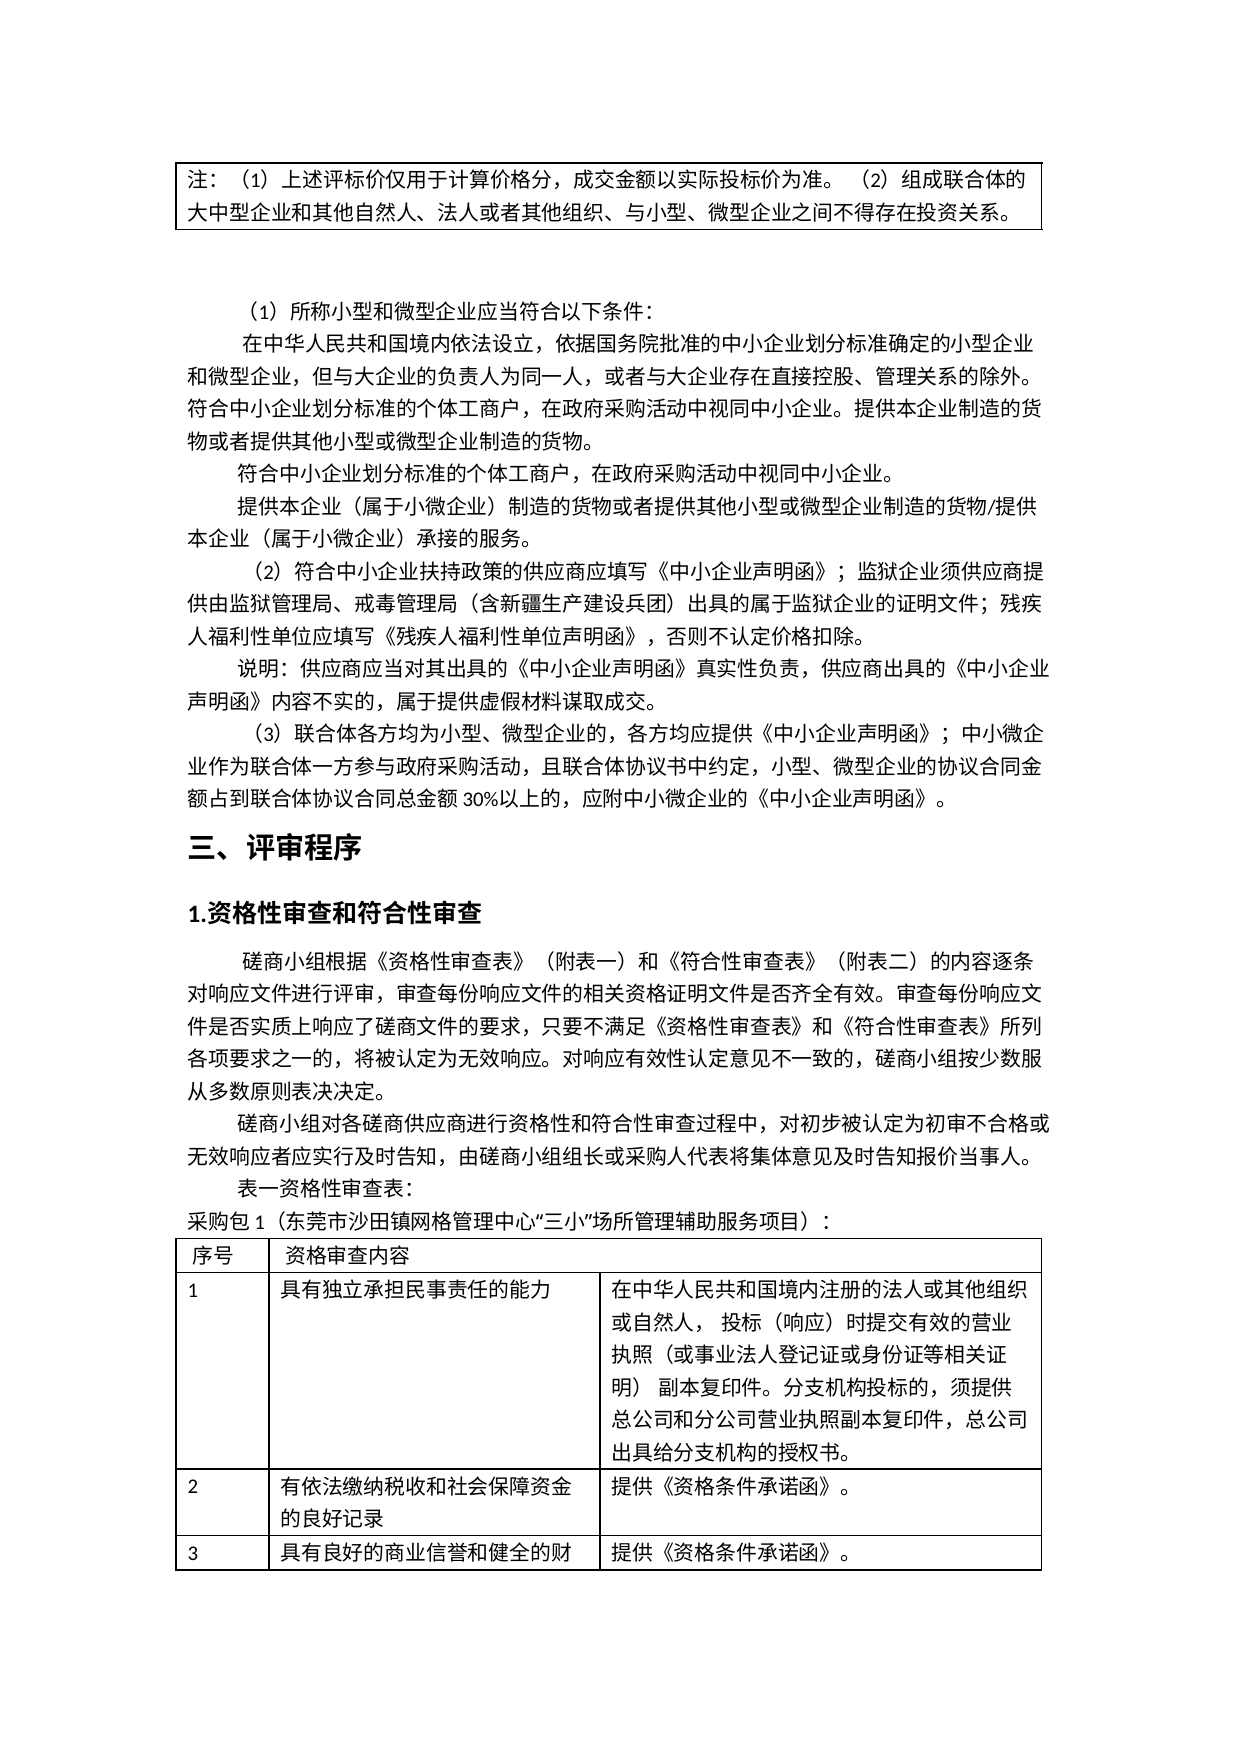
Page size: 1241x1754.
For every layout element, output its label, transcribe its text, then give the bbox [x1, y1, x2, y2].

table_header 资格审查内容 [270, 1239, 1041, 1272]
text 磋商小组根据《资格性审查表》（附表一）和《符合性审查表》（附表二）的内容逐条对响应文件进行评审，审查每份响应文件的相关资格证明文件是否齐全有效。审查每份响应文件是否实质上响应了磋商文件的要求，只要不满足《资格性审查表》和《符合性审查表》所列各项要求之一的，将被认定为无效响应。对响应有效性认定意见不一致的，磋商小组按少数服从多数原则表决决定。 [187, 945, 1053, 1108]
table_cell 注：（1）上述评标价仅用于计算价格分，成交金额以实际投标价为准。 （2）组成联合体的大中型企业和其他自然人、法人或者其他组织、与小型、微型企业之间不得存在投资关系。 [177, 164, 1041, 228]
text 在中华人民共和国境内依法设立，依据国务院批准的中小企业划分标准确定的小型企业和微型企业，但与大企业的负责人为同一人，或者与大企业存在直接控股、管理关系的除外。符合中小企业划分标准的个体工商户，在政府采购活动中视同中小企业。提供本企业制造的货物或者提供其他小型或微型企业制造的货物。 [187, 328, 1053, 458]
table_cell 2 [177, 1470, 268, 1535]
table_cell 有依法缴纳税收和社会保障资金的良好记录 [270, 1470, 599, 1535]
table_cell 在中华人民共和国境内注册的法人或其他组织或自然人， 投标（响应）时提交有效的营业执照（或事业法人登记证或身份证等相关证明） 副本复印件。分支机构投标的，须提供总公司和分公司营业执照副本复印件，总公司出具给分支机构的授权书。 [601, 1273, 1041, 1468]
text 采购包1（东莞市沙田镇网格管理中心“三小”场所管理辅助服务项目）： [187, 1205, 1053, 1238]
table_cell 提供《资格条件承诺函》。 [601, 1536, 1041, 1569]
text 表一资格性审查表： [187, 1173, 1053, 1205]
text （3）联合体各方均为小型、微型企业的，各方均应提供《中小企业声明函》；中小微企业作为联合体一方参与政府采购活动，且联合体协议书中约定，小型、微型企业的协议合同金额占到联合体协议合同总金额30%以上的，应附中小微企业的《中小企业声明函》。 [187, 718, 1053, 815]
text 三、评审程序 [187, 815, 1053, 880]
text （2）符合中小企业扶持政策的供应商应填写《中小企业声明函》；监狱企业须供应商提供由监狱管理局、戒毒管理局（含新疆生产建设兵团）出具的属于监狱企业的证明文件；残疾人福利性单位应填写《残疾人福利性单位声明函》，否则不认定价格扣除。 [187, 555, 1053, 653]
text 1.资格性审查和符合性审查 [187, 880, 1053, 945]
text 符合中小企业划分标准的个体工商户，在政府采购活动中视同中小企业。 [187, 458, 1053, 490]
table_header 序号 [177, 1239, 268, 1272]
text 提供本企业（属于小微企业）制造的货物或者提供其他小型或微型企业制造的货物/提供本企业（属于小微企业）承接的服务。 [187, 490, 1053, 555]
table_cell 具有独立承担民事责任的能力 [270, 1273, 599, 1468]
table_cell 3 [177, 1536, 268, 1569]
table_cell 1 [177, 1273, 268, 1468]
table_cell 提供《资格条件承诺函》。 [601, 1470, 1041, 1535]
text 磋商小组对各磋商供应商进行资格性和符合性审查过程中，对初步被认定为初审不合格或无效响应者应实行及时告知，由磋商小组组长或采购人代表将集体意见及时告知报价当事人。 [187, 1108, 1053, 1173]
text （1）所称小型和微型企业应当符合以下条件： [187, 295, 1053, 328]
text 说明：供应商应当对其出具的《中小企业声明函》真实性负责，供应商出具的《中小企业声明函》内容不实的，属于提供虚假材料谋取成交。 [187, 653, 1053, 718]
table_cell 具有良好的商业信誉和健全的财务会计制度 [270, 1536, 599, 1569]
